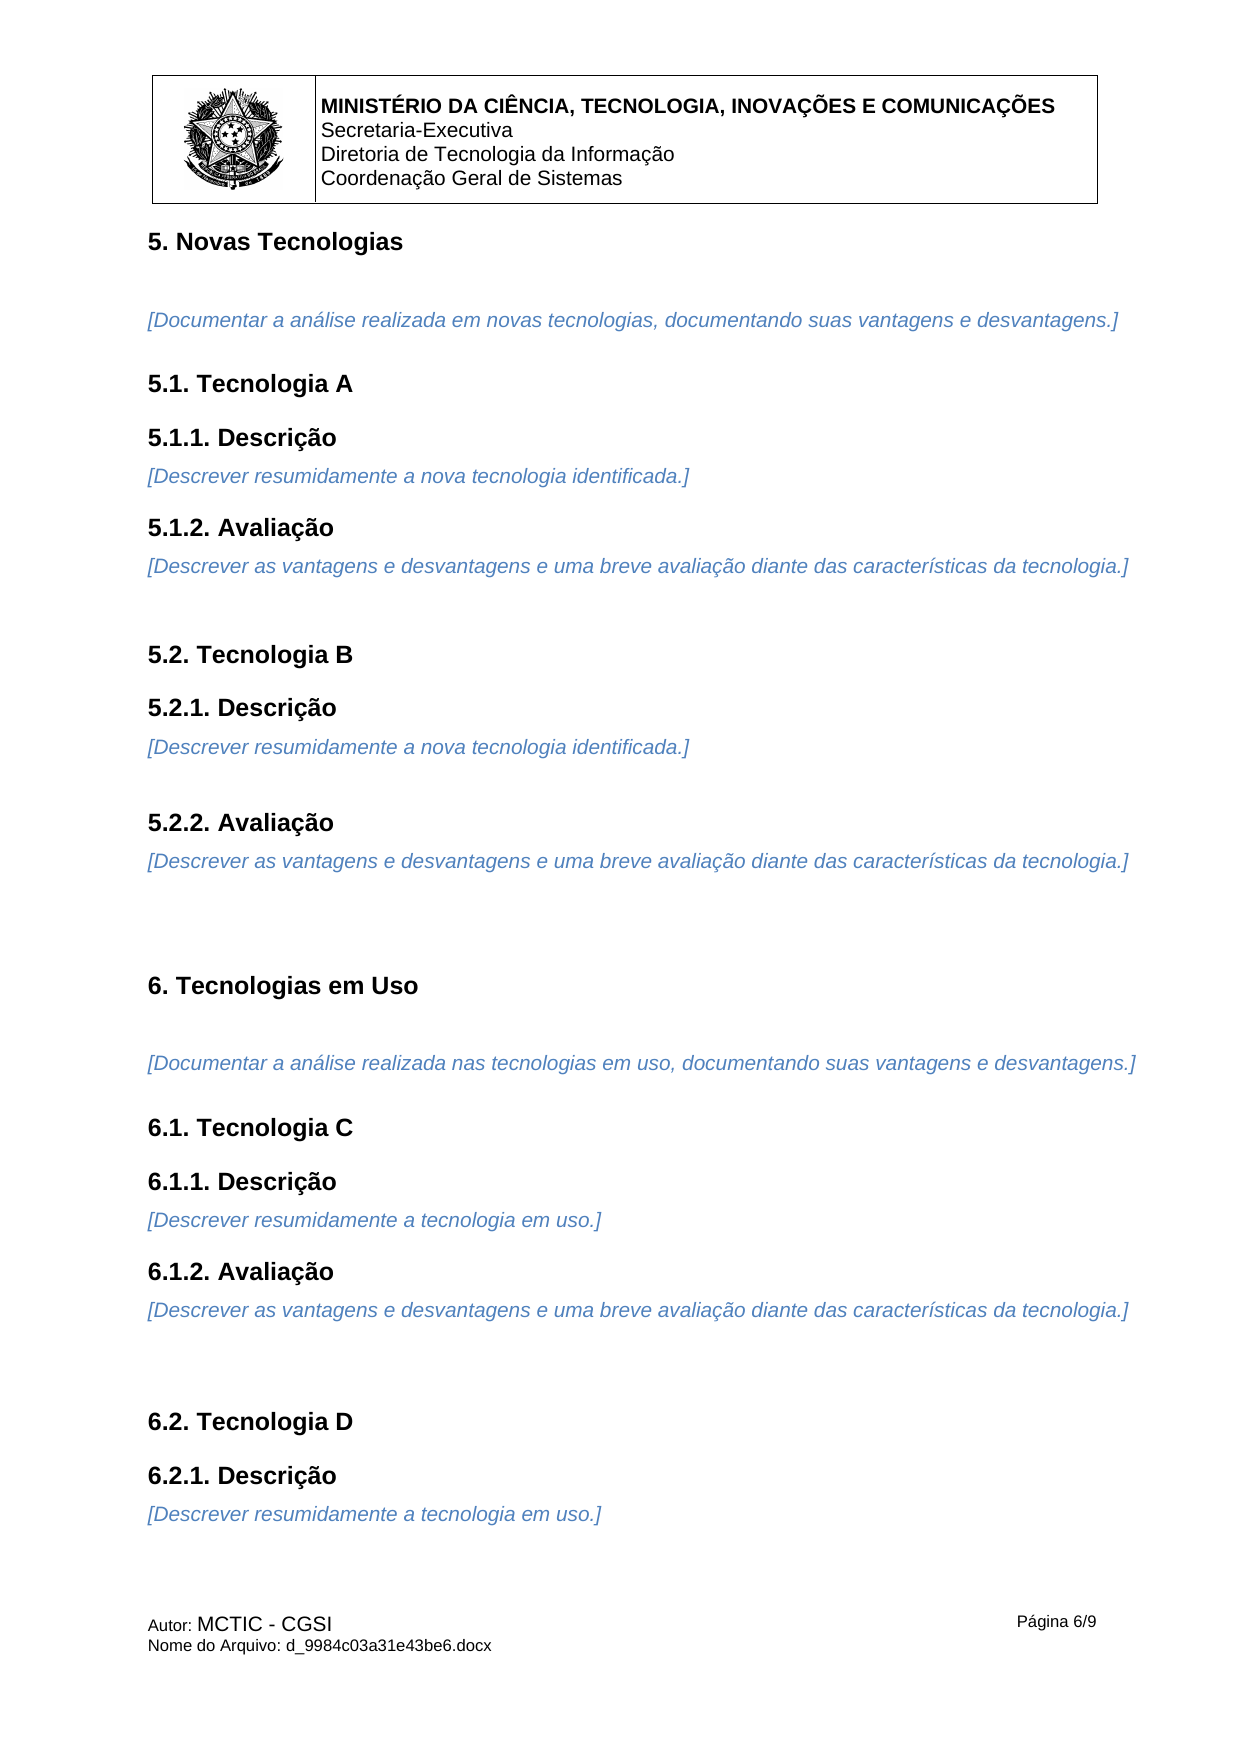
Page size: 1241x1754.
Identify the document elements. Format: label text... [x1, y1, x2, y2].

text [Descrever as vantagens e desvantagens e uma breve avaliação diante das características da tecnologia.] [148, 1298, 1152, 1322]
text [Descrever resumidamente a tecnologia em uso.] [148, 1502, 1152, 1526]
picture [183, 88, 284, 190]
subtitle Tecnologias em Uso [148, 971, 1152, 999]
subtitle Avaliação [148, 807, 1152, 836]
subtitle Descrição [148, 693, 1152, 722]
subtitle Descrição [148, 1166, 1152, 1195]
subtitle Avaliação [148, 1257, 1152, 1285]
subtitle Tecnologia D [148, 1407, 1152, 1436]
subtitle Descrição [148, 1461, 1152, 1490]
text [Descrever resumidamente a tecnologia em uso.] [148, 1208, 1152, 1232]
text [Descrever resumidamente a nova tecnologia identificada.] [148, 464, 1152, 488]
text [Documentar a análise realizada em novas tecnologias, documentando suas vantagens e desvantagens.] [148, 307, 1152, 331]
text [Documentar a análise realizada nas tecnologias em uso, documentando suas vantagens e desvantagens.] [148, 1051, 1152, 1075]
subtitle Descrição [148, 423, 1152, 451]
subtitle Tecnologia A [148, 369, 1152, 398]
subtitle Avaliação [148, 513, 1152, 542]
subtitle Novas Tecnologias [148, 227, 1152, 256]
text [Descrever resumidamente a nova tecnologia identificada.] [148, 734, 1152, 758]
subtitle Tecnologia C [148, 1113, 1152, 1141]
subtitle Tecnologia B [148, 639, 1152, 668]
text [Descrever as vantagens e desvantagens e uma breve avaliação diante das características da tecnologia.] [148, 849, 1152, 873]
text [Descrever as vantagens e desvantagens e uma breve avaliação diante das características da tecnologia.] [148, 554, 1152, 578]
